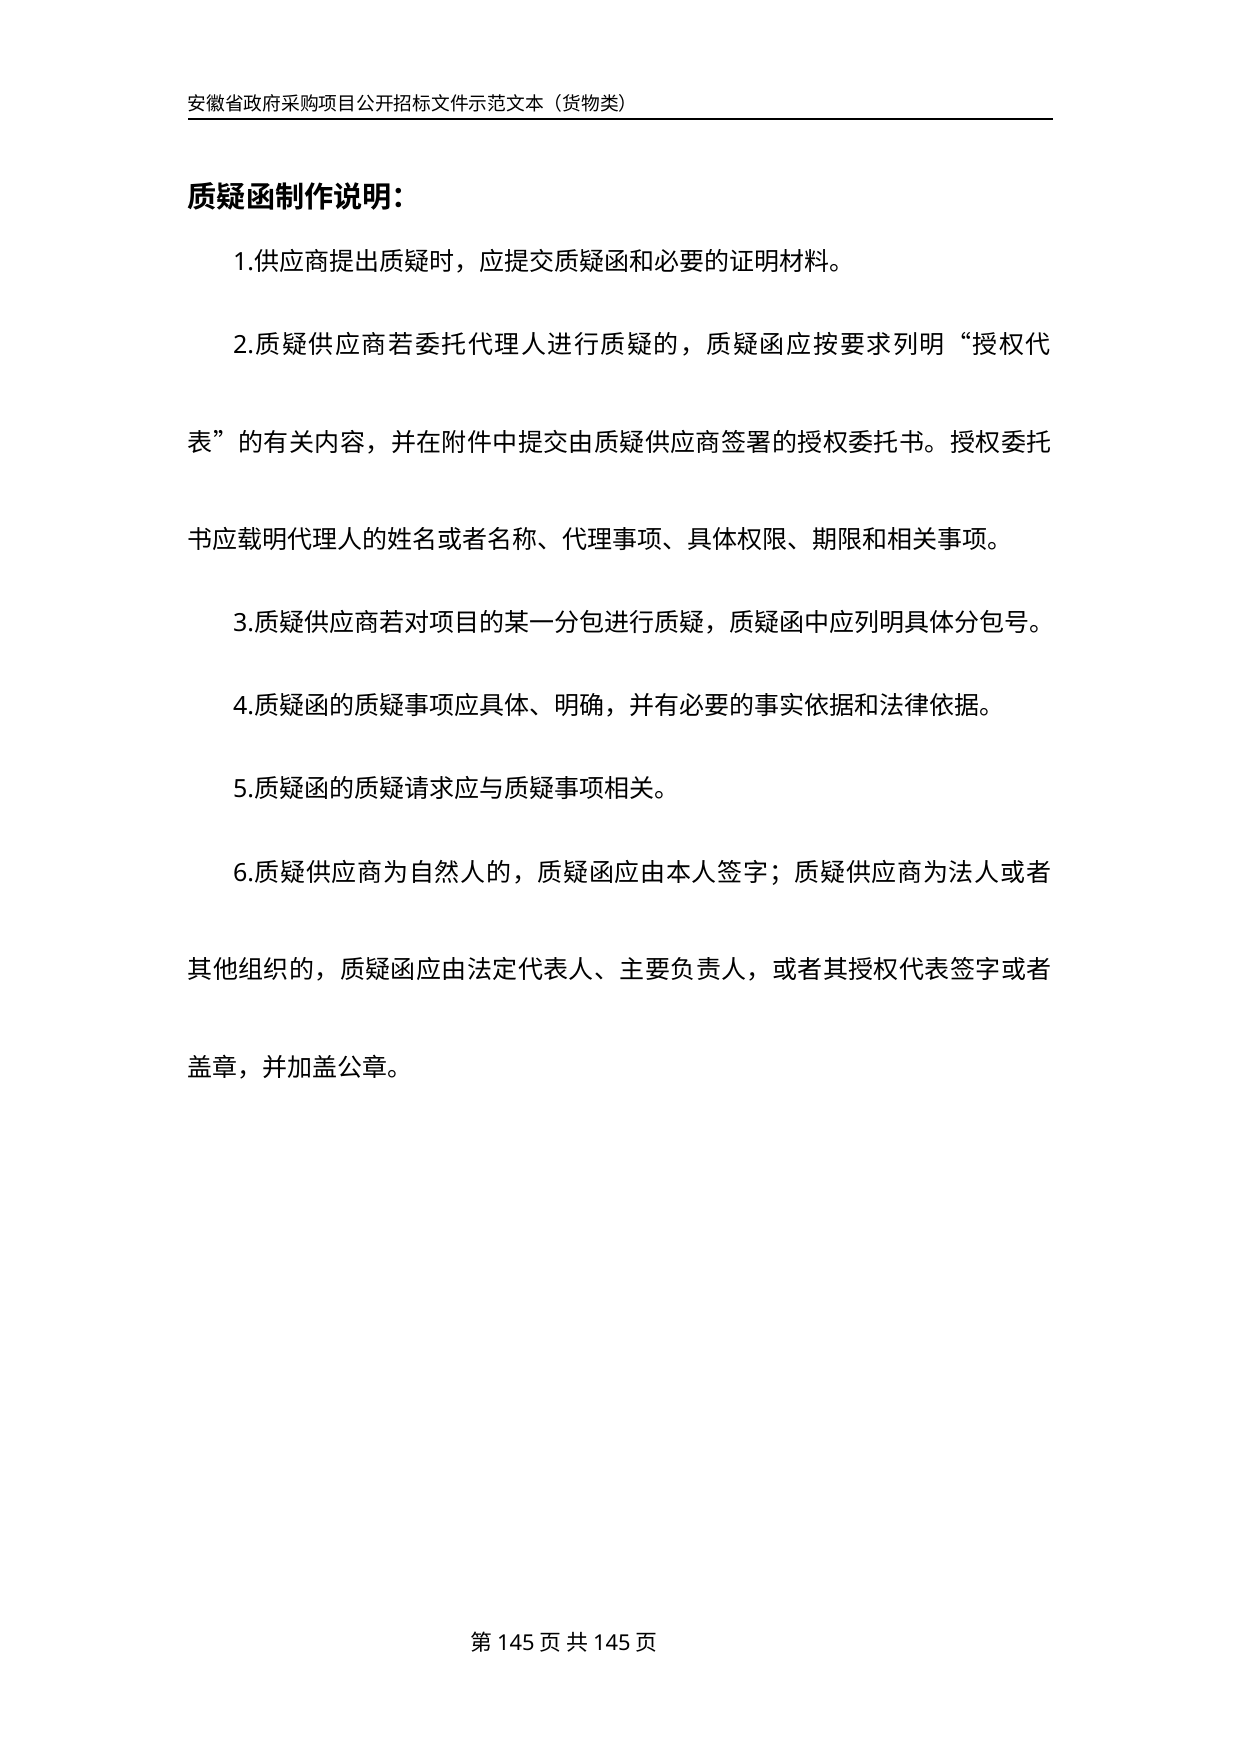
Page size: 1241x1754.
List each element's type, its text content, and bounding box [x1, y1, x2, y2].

text 3.质疑供应商若对项目的某一分包进行质疑，质疑函中应列明具体分包号。 [187, 588, 1053, 653]
text 1.供应商提出质疑时，应提交质疑函和必要的证明材料。 [187, 227, 1053, 292]
text 4.质疑函的质疑事项应具体、明确，并有必要的事实依据和法律依据。 [187, 671, 1053, 736]
text 2.质疑供应商若委托代理人进行质疑的，质疑函应按要求列明“授权代表”的有关内容，并在附件中提交由质疑供应商签署的授权委托书。授权委托书应载明代理人的姓名或者名称、代理事项、具体权限、期限和相关事项。 [187, 310, 1053, 570]
text 5.质疑函的质疑请求应与质疑事项相关。 [187, 754, 1053, 819]
text 质疑函制作说明： [187, 162, 1053, 227]
text 6.质疑供应商为自然人的，质疑函应由本人签字；质疑供应商为法人或者其他组织的，质疑函应由法定代表人、主要负责人，或者其授权代表签字或者盖章，并加盖公章。 [187, 838, 1053, 1098]
